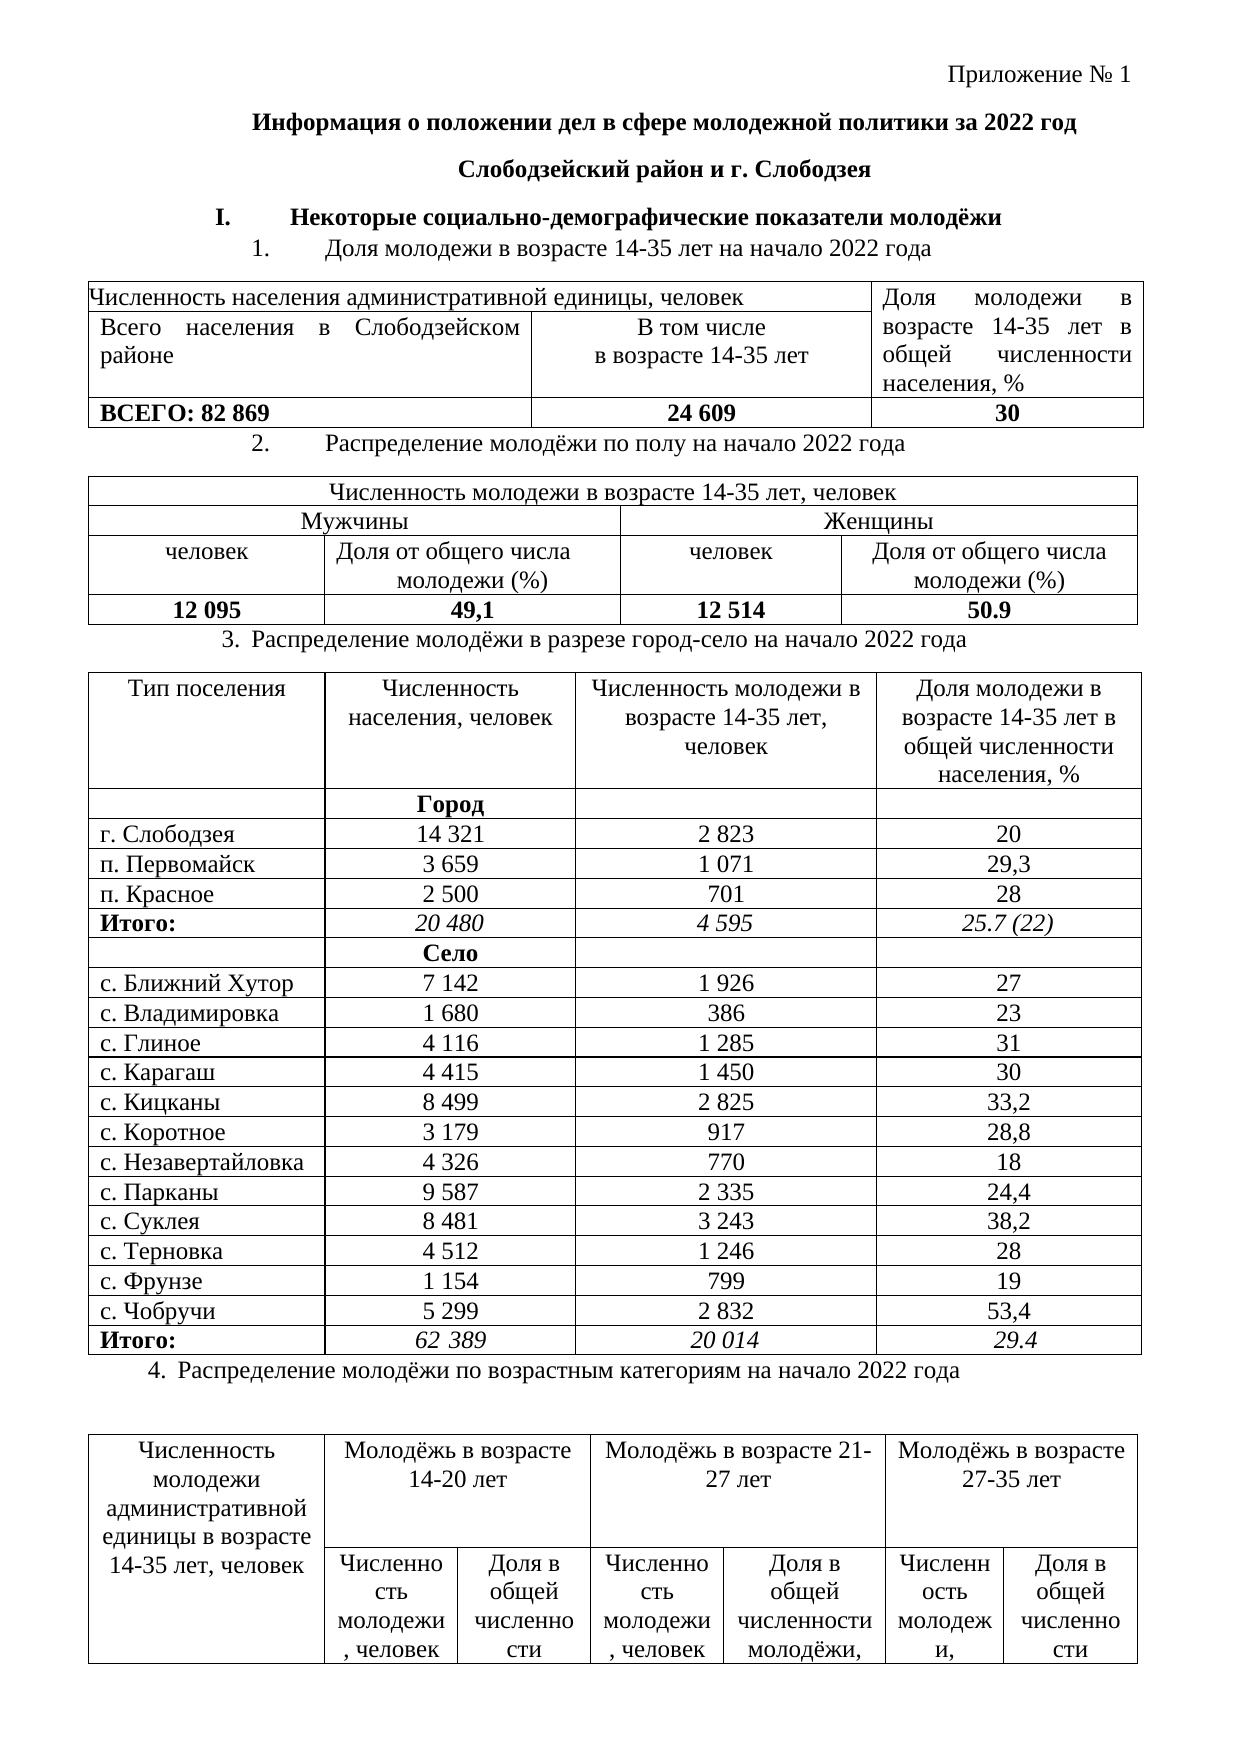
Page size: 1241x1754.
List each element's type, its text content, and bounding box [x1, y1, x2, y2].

table_cell [576, 789, 876, 818]
list Распределение молодёжи в разрезе город-село на начало 2022 года [148, 624, 1152, 653]
table_header Тип поселения [89, 673, 324, 788]
table_cell 29,3 [877, 849, 1141, 878]
table_cell 62 389 [326, 1326, 575, 1354]
table_cell 24,4 [877, 1177, 1141, 1205]
table_cell 799 [576, 1266, 876, 1295]
table_cell с. Ближний Хутор [89, 968, 324, 997]
table_cell п. Первомайск [89, 849, 324, 878]
table_header Молодёжь в возрасте 14-20 лет [325, 1435, 590, 1547]
list Доля молодежи в возрасте 14-35 лет на начало 2022 года [177, 233, 1152, 262]
table_header Численность молодежи административной единицы в возрасте 14-35 лет, человек [89, 1435, 324, 1663]
list Распределение молодёжи по возрастным категориям на начало 2022 года [148, 1355, 1152, 1384]
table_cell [591, 1548, 723, 1663]
table_cell 12 514 [621, 595, 841, 623]
table_cell Село [326, 938, 575, 967]
table_cell 8 481 [326, 1206, 575, 1235]
table_cell 1 680 [326, 998, 575, 1027]
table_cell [458, 1548, 590, 1663]
table_cell с. Карагаш [89, 1058, 324, 1086]
table_cell 3 179 [326, 1117, 575, 1146]
table_cell Женщины [621, 506, 1137, 535]
table_cell 2 823 [576, 819, 876, 848]
table_cell 4 326 [326, 1147, 575, 1176]
table_cell человек [89, 536, 324, 594]
table_cell 49,1 [325, 595, 620, 623]
text Слободзейский район и г. Слободзея [177, 154, 1152, 183]
table_cell 1 246 [576, 1236, 876, 1265]
table_cell 1 154 [326, 1266, 575, 1295]
table_cell 917 [576, 1117, 876, 1146]
table_cell 24 609 [532, 398, 871, 427]
table_cell с. Владимировка [89, 998, 324, 1027]
table_cell 3 243 [576, 1206, 876, 1235]
table_cell 29.4 [877, 1326, 1141, 1354]
table_cell 30 [872, 398, 1143, 427]
table_cell Итого: [89, 909, 324, 937]
table_cell с. Терновка [89, 1236, 324, 1265]
table_cell 20 014 [576, 1326, 876, 1354]
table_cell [325, 1548, 457, 1663]
table_header Численность населения, человек [326, 673, 575, 788]
table_header Доля молодежи в возрасте 14-35 лет в общей численности населения, % [872, 282, 1143, 397]
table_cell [724, 1548, 885, 1663]
table_cell Всего населения в Слободзейском районе [89, 312, 531, 397]
table_cell с. Чобручи [89, 1296, 324, 1324]
table_cell 4 116 [326, 1028, 575, 1056]
table_cell с. Фрунзе [89, 1266, 324, 1295]
table_header Доля молодежи в возрасте 14-35 лет в общей численности населения, % [877, 673, 1141, 788]
table_cell 38,2 [877, 1206, 1141, 1235]
table_cell человек [621, 536, 841, 594]
table_cell 1 450 [576, 1058, 876, 1086]
table_cell 30 [877, 1058, 1141, 1086]
table_cell 19 [877, 1266, 1141, 1295]
table_cell 33,2 [877, 1087, 1141, 1116]
table_cell ВСЕГО: 82 869 [89, 398, 531, 427]
table_header Численность молодежи в возрасте 14-35 лет, человек [576, 673, 876, 788]
table_cell Доля от общего числа молодежи (%) [325, 536, 620, 594]
table_cell 386 [576, 998, 876, 1027]
table_header Молодёжь в возрасте 21-27 лет [591, 1435, 885, 1547]
table_cell 31 [877, 1028, 1141, 1056]
table_cell с. Кицканы [89, 1087, 324, 1116]
table_cell 4 595 [576, 909, 876, 937]
table_cell 28 [877, 879, 1141, 907]
table_header Численность населения административной единицы, человек [89, 282, 871, 311]
table_cell [877, 789, 1141, 818]
table_cell 701 [576, 879, 876, 907]
table_cell 1 071 [576, 849, 876, 878]
table_cell 28 [877, 1236, 1141, 1265]
table_cell 25.7 (22) [877, 909, 1141, 937]
table_cell 2 500 [326, 879, 575, 907]
table_cell 20 480 [326, 909, 575, 937]
table_header Молодёжь в возрасте 27-35 лет [886, 1435, 1137, 1547]
table_cell 18 [877, 1147, 1141, 1176]
text Приложение № 1 [177, 59, 1152, 88]
table_cell 8 499 [326, 1087, 575, 1116]
table_cell 1 926 [576, 968, 876, 997]
table_cell 5 299 [326, 1296, 575, 1324]
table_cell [1004, 1548, 1137, 1663]
table_cell с. Суклея [89, 1206, 324, 1235]
table_cell [89, 789, 324, 818]
table_cell 50.9 [842, 595, 1137, 623]
table_cell [877, 938, 1141, 967]
table_cell Мужчины [89, 506, 620, 535]
table_cell 2 335 [576, 1177, 876, 1205]
table_cell Город [326, 789, 575, 818]
table_cell 2 825 [576, 1087, 876, 1116]
table_cell 2 832 [576, 1296, 876, 1324]
table_cell с. Глиное [89, 1028, 324, 1056]
table_cell 1 285 [576, 1028, 876, 1056]
table_cell п. Красное [89, 879, 324, 907]
table_cell с. Коротное [89, 1117, 324, 1146]
table_cell 7 142 [326, 968, 575, 997]
table_cell 53,4 [877, 1296, 1141, 1324]
table_cell В том числе в возрасте 14-35 лет [532, 312, 871, 397]
table_cell 28,8 [877, 1117, 1141, 1146]
table_cell Итого: [89, 1326, 324, 1354]
table_cell Доля от общего числа молодежи (%) [842, 536, 1137, 594]
text Информация о положении дел в сфере молодежной политики за 2022 год [177, 107, 1152, 136]
table_cell 4 415 [326, 1058, 575, 1086]
table_cell 770 [576, 1147, 876, 1176]
table_cell 3 659 [326, 849, 575, 878]
table_cell 12 095 [89, 595, 324, 623]
list Некоторые социально-демографические показатели молодёжи [215, 202, 1152, 231]
table_cell с. Незавертайловка [89, 1147, 324, 1176]
table_cell 9 587 [326, 1177, 575, 1205]
table_header Численность молодежи в возрасте 14-35 лет, человек [89, 477, 1137, 505]
table_cell [576, 938, 876, 967]
table_cell 23 [877, 998, 1141, 1027]
table_cell [89, 938, 324, 967]
table_cell г. Слободзея [89, 819, 324, 848]
table_cell с. Парканы [89, 1177, 324, 1205]
table_cell 27 [877, 968, 1141, 997]
list Распределение молодёжи по полу на начало 2022 года [177, 428, 1152, 457]
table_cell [886, 1548, 1003, 1663]
table_cell 4 512 [326, 1236, 575, 1265]
table_cell 20 [877, 819, 1141, 848]
table_cell 14 321 [326, 819, 575, 848]
